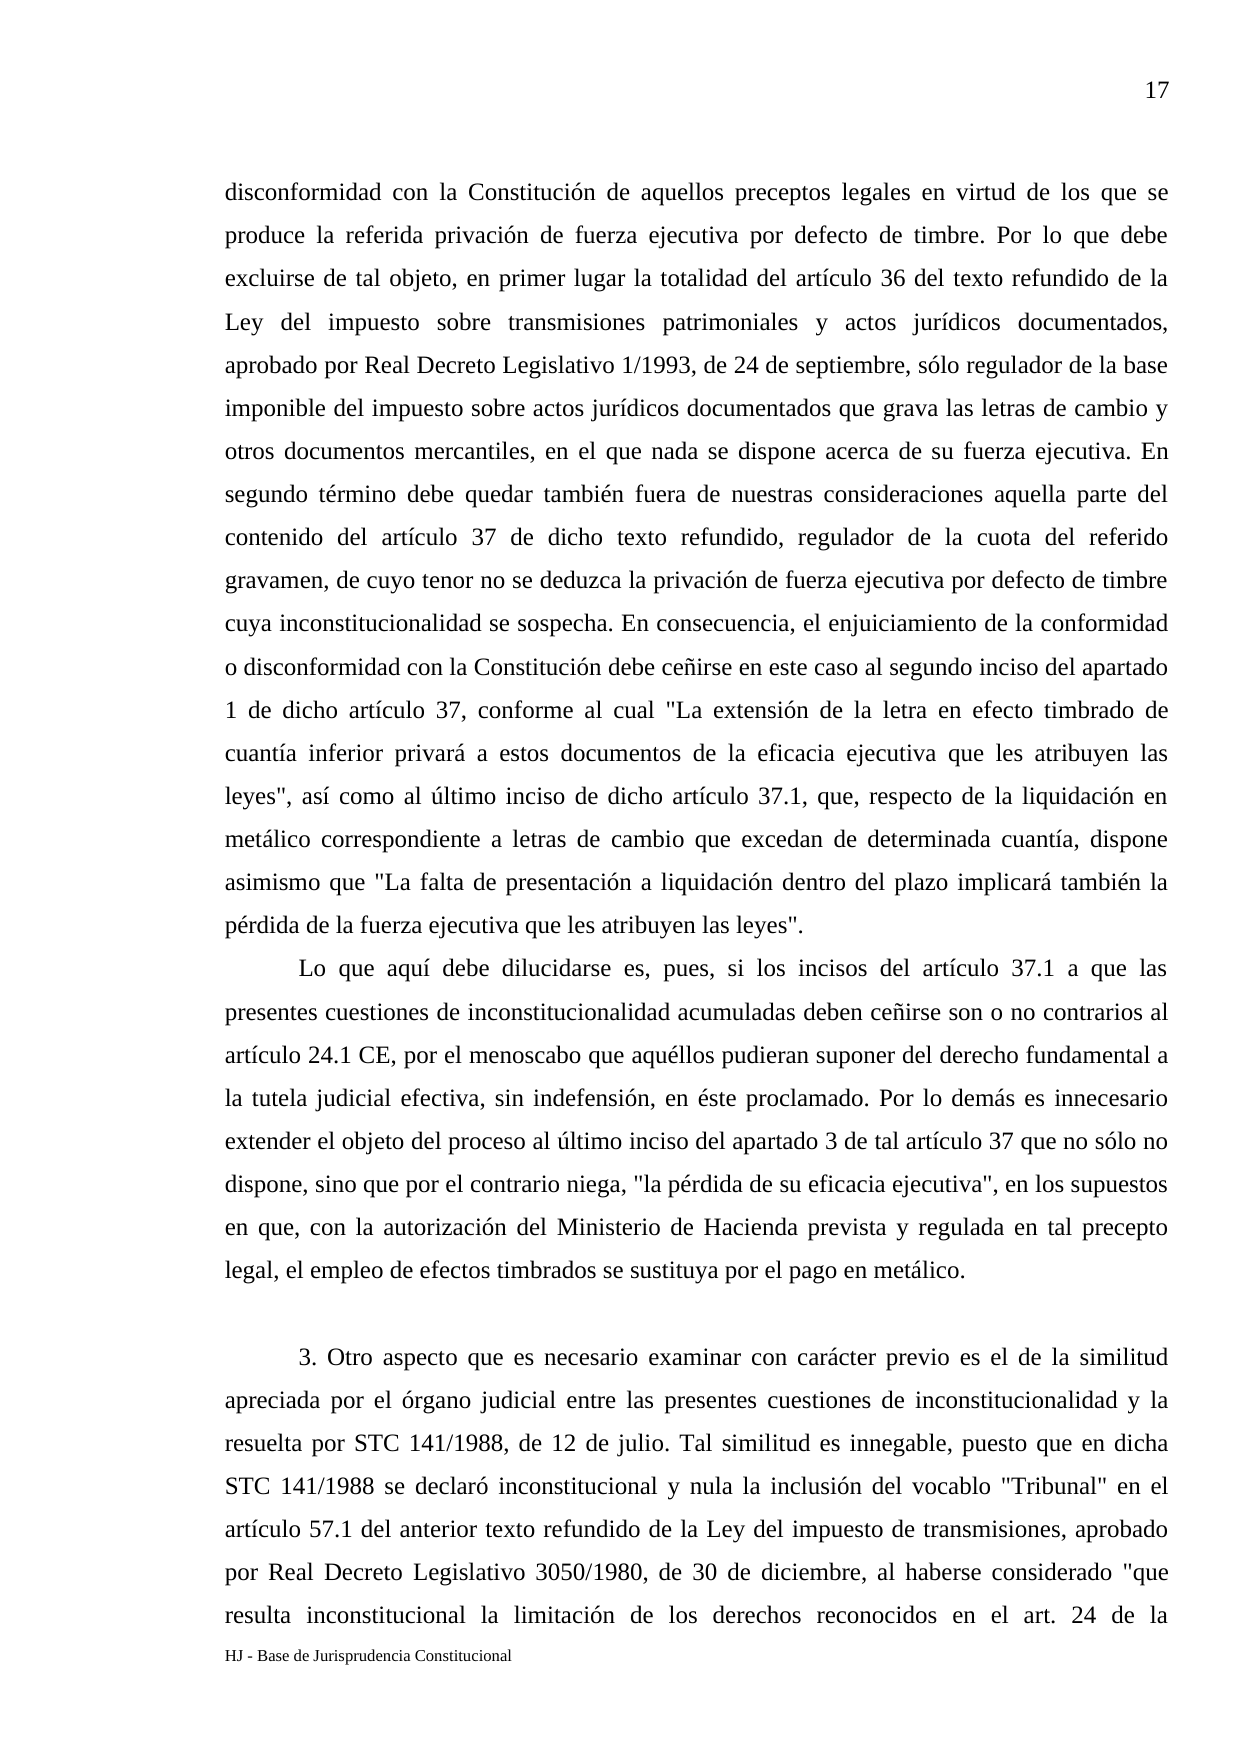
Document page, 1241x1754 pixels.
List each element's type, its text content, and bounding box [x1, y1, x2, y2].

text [224, 1342, 1169, 1629]
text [224, 177, 1169, 939]
text Lo que aquí debe dilucidarse es, pues, si los incisos del artículo 37.1 a que las presentes cuestiones de inconstitucionalidad acumuladas deben ceñirse son o no contrarios al artículo 24.1 CE, por el menoscabo que aquéllos pudieran suponer del derecho fundamental a la tutela judicial efectiva, sin indefensión, en éste proclamado. Por lo demás es innecesario extender el objeto del proceso al último inciso del apartado 3 de tal artículo 37 que no sólo no dispone, sino que por el contrario niega, "la pérdida de su eficacia ejecutiva", en los supuestos en que, con la autorización del Ministerio de Hacienda prevista y regulada en tal precepto legal, el empleo de efectos timbrados se sustituya por el pago en metálico. [224, 953, 1169, 1284]
